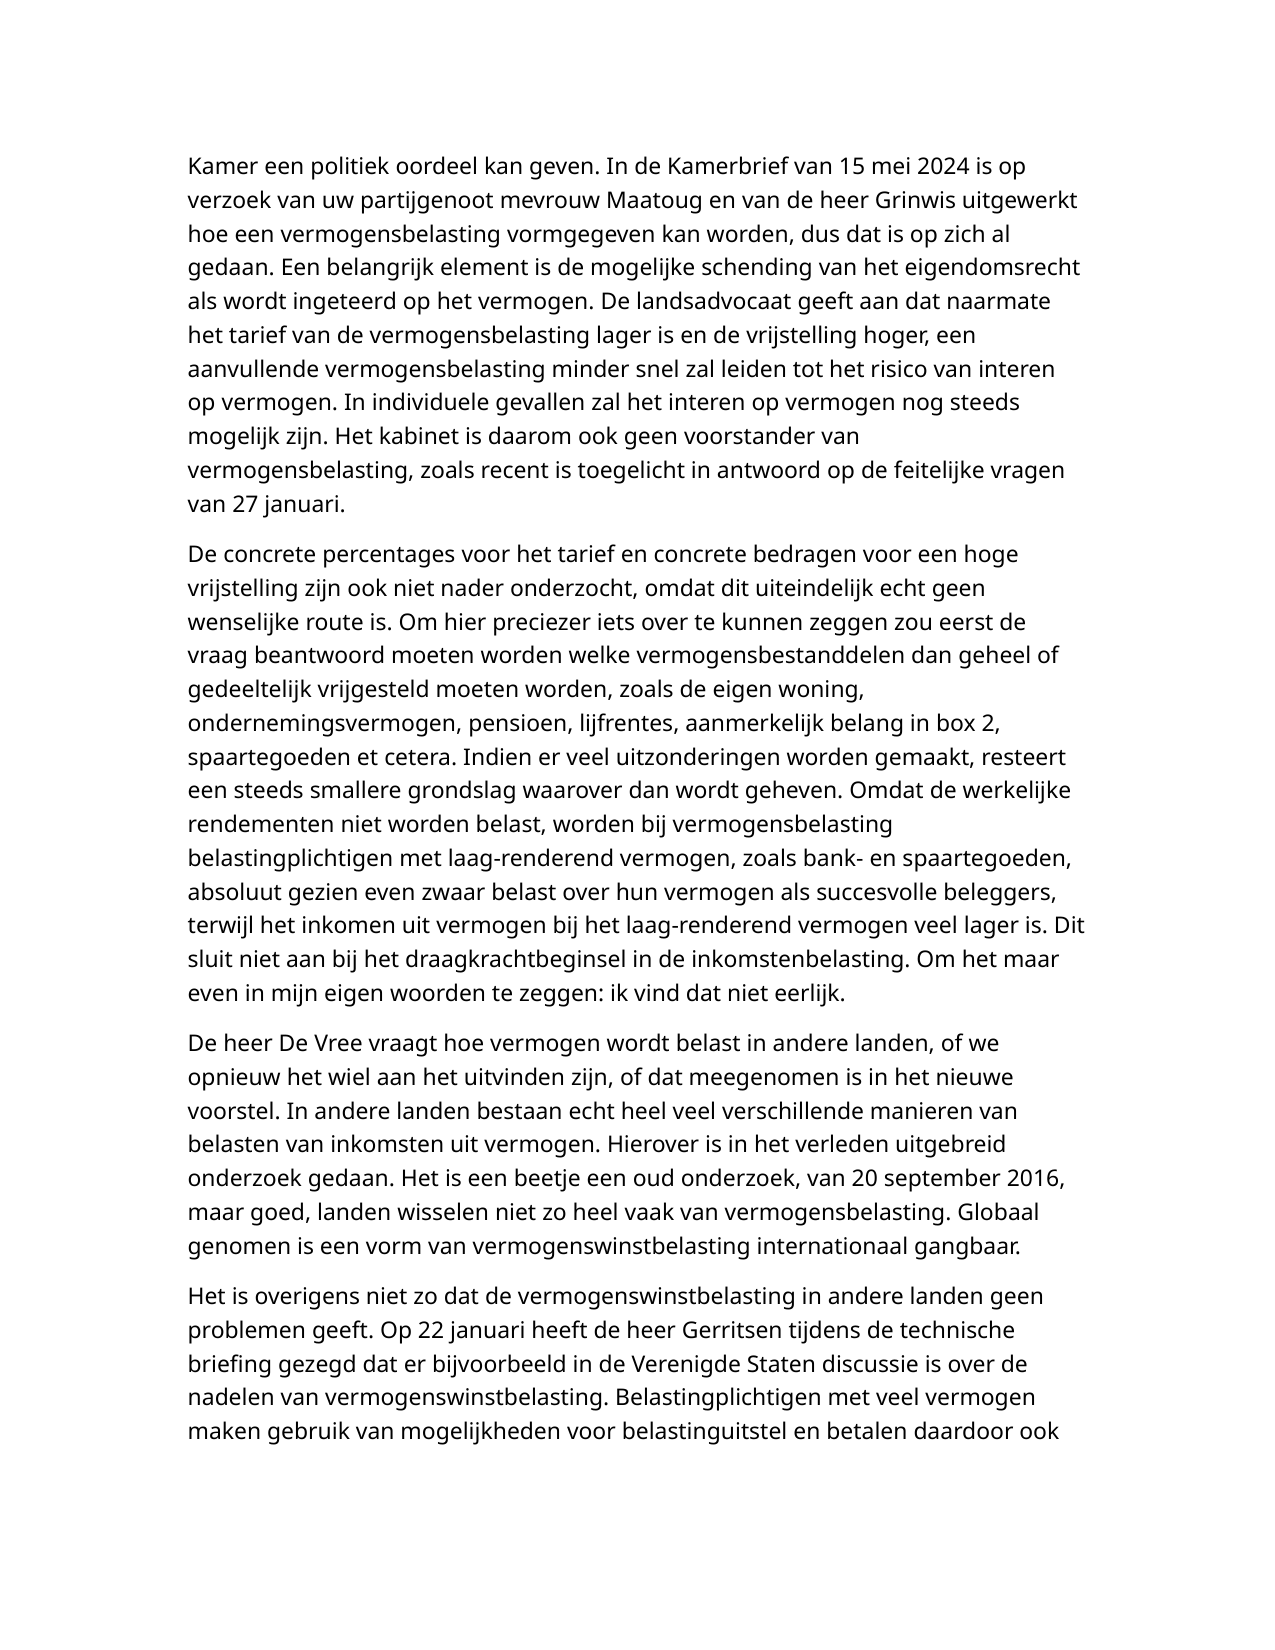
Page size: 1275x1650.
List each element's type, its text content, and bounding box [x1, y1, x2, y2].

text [187, 1280, 1087, 1446]
text De heer De Vree vraagt hoe vermogen wordt belast in andere landen, of we opnieuw het wiel aan het uitvinden zijn, of dat meegenomen is in het nieuwe voorstel. In andere landen bestaan echt heel veel verschillende manieren van belasten van inkomsten uit vermogen. Hierover is in het verleden uitgebreid onderzoek gedaan. Het is een beetje een oud onderzoek, van 20 september 2016, maar goed, landen wisselen niet zo heel vaak van vermogensbelasting. Globaal genomen is een vorm van vermogenswinstbelasting internationaal gangbaar. [187, 1027, 1087, 1261]
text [187, 150, 1087, 519]
text De concrete percentages voor het tarief en concrete bedragen voor een hoge vrijstelling zijn ook niet nader onderzocht, omdat dit uiteindelijk echt geen wenselijke route is. Om hier preciezer iets over te kunnen zeggen zou eerst de vraag beantwoord moeten worden welke vermogensbestanddelen dan geheel of gedeeltelijk vrijgesteld moeten worden, zoals de eigen woning, ondernemingsvermogen, pensioen, lijfrentes, aanmerkelijk belang in box 2, spaartegoeden et cetera. Indien er veel uitzonderingen worden gemaakt, resteert een steeds smallere grondslag waarover dan wordt geheven. Omdat de werkelijke rendementen niet worden belast, worden bij vermogensbelasting belastingplichtigen met laag-renderend vermogen, zoals bank- en spaartegoeden, absoluut gezien even zwaar belast over hun vermogen als succesvolle beleggers, terwijl het inkomen uit vermogen bij het laag-renderend vermogen veel lager is. Dit sluit niet aan bij het draagkrachtbeginsel in de inkomstenbelasting. Om het maar even in mijn eigen woorden te zeggen: ik vind dat niet eerlijk. [187, 538, 1087, 1008]
